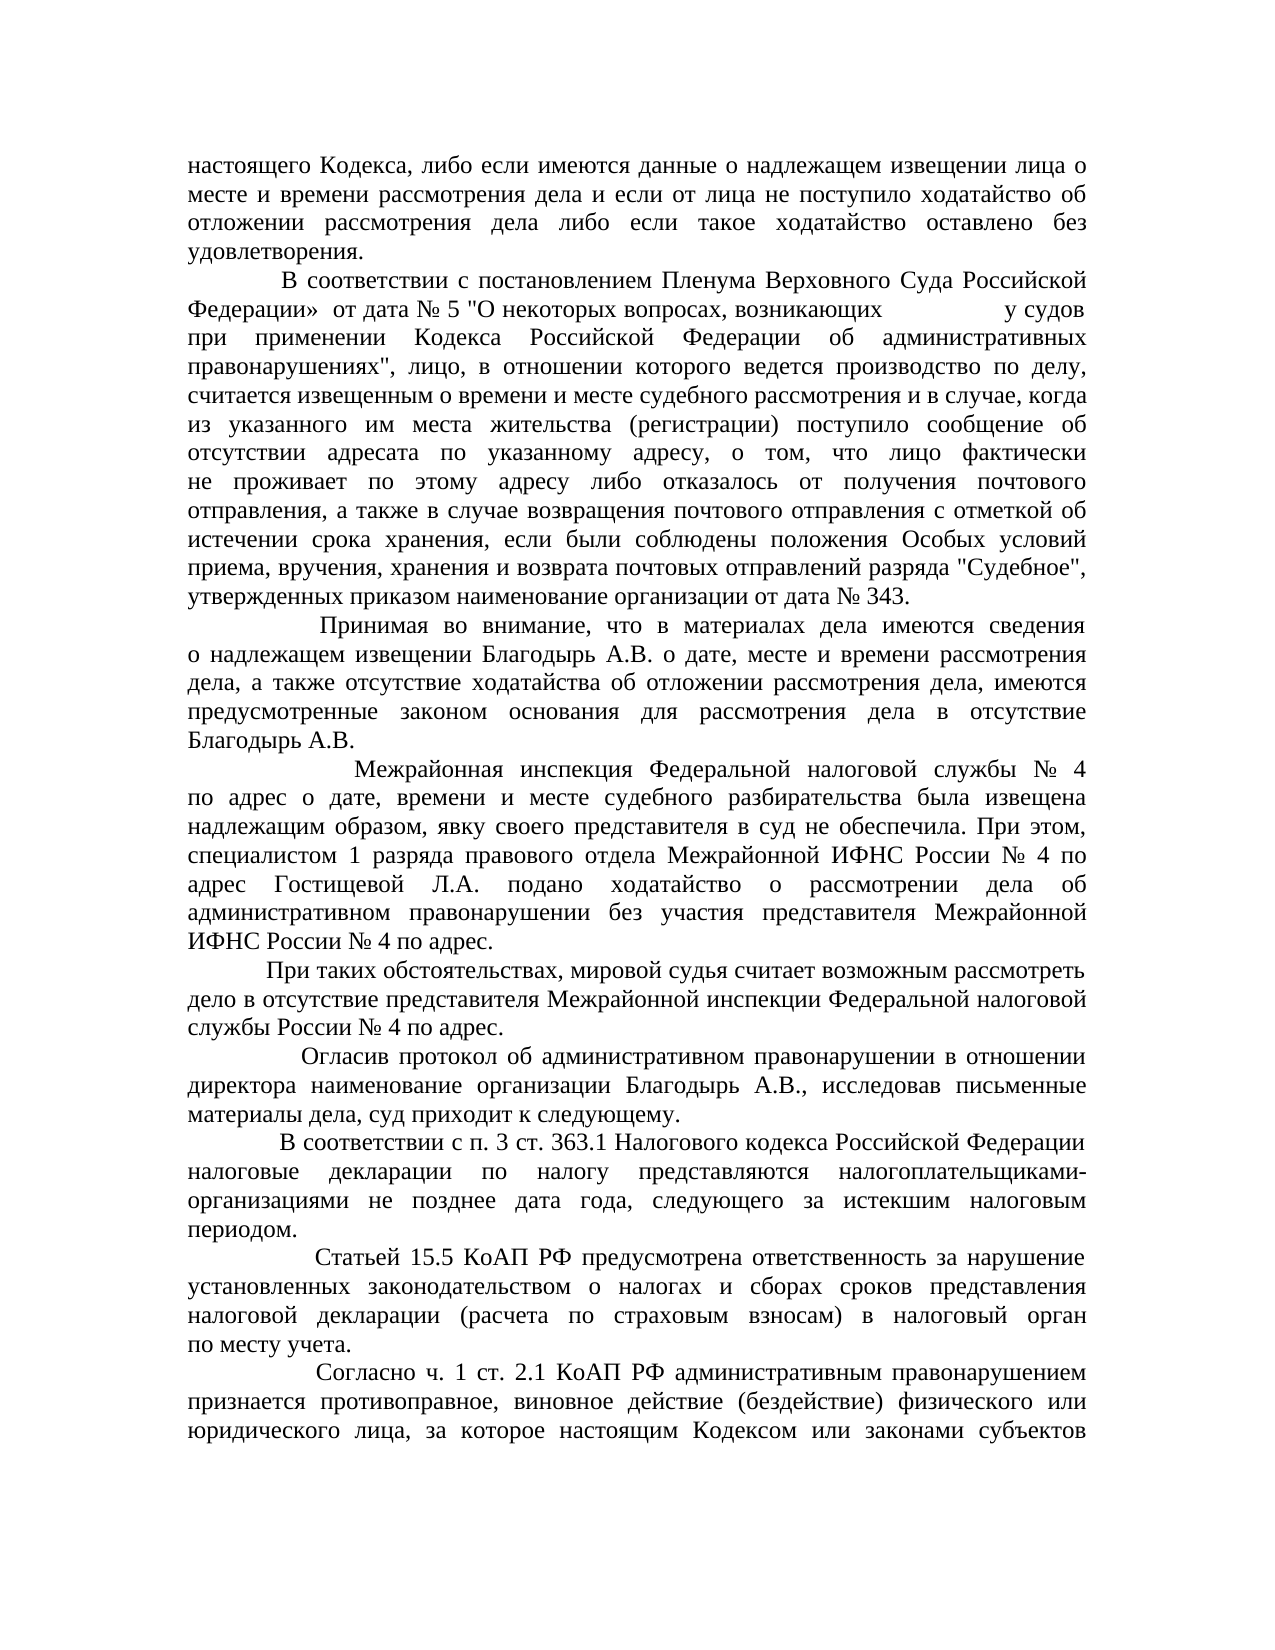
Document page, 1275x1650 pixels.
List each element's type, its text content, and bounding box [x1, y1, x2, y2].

text Огласив протокол об административном правонарушении в отношении директора наименование организации Благодырь А.В., исследовав письменные материалы дела, суд приходит к следующему. [187, 1041, 1087, 1127]
text Принимая во внимание, что в материалах дела имеются сведения о надлежащем извещении Благодырь А.В. о дате, месте и времени рассмотрения дела, а также отсутствие ходатайства об отложении рассмотрения дела, имеются предусмотренные законом основания для рассмотрения дела в отсутствие Благодырь А.В. [187, 610, 1087, 754]
text При таких обстоятельствах, мировой судья считает возможным рассмотреть дело в отсутствие представителя Межрайонной инспекции Федеральной налоговой службы России № 4 по адрес. [187, 955, 1087, 1041]
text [187, 1357, 1087, 1444]
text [187, 150, 1087, 265]
text Статьей 15.5 КоАП РФ предусмотрена ответственность за нарушение установленных законодательством о налогах и сборах сроков представления налоговой декларации (расчета по страховым взносам) в налоговый орган по месту учета. [187, 1242, 1087, 1357]
text В соответствии с п. 3 ст. 363.1 Налогового кодекса Российской Федерации налоговые декларации по налогу представляются налогоплательщиками-организациями не позднее дата года, следующего за истекшим налоговым периодом. [187, 1127, 1087, 1242]
text Межрайонная инспекция Федеральной налоговой службы № 4 по адрес о дате, времени и месте судебного разбирательства была извещена надлежащим образом, явку своего представителя в суд не обеспечила. При этом, специалистом 1 разряда правового отдела Межрайонной ИФНС России № 4 по адрес Гостищевой Л.А. подано ходатайство о рассмотрении дела об административном правонарушении без участия представителя Межрайонной ИФНС России № 4 по адрес. [187, 754, 1087, 955]
text В соответствии с постановлением Пленума Верховного Суда Российской Федерации» от дата № 5 "О некоторых вопросах, возникающих у судов при применении Кодекса Российской Федерации об административных правонарушениях", лицо, в отношении которого ведется производство по делу, считается извещенным о времени и месте судебного рассмотрения и в случае, когда из указанного им места жительства (регистрации) поступило сообщение об отсутствии адресата по указанному адресу, о том, что лицо фактически не проживает по этому адресу либо отказалось от получения почтового отправления, а также в случае возвращения почтового отправления с отметкой об истечении срока хранения, если были соблюдены положения Особых условий приема, вручения, хранения и возврата почтовых отправлений разряда "Судебное", утвержденных приказом наименование организации от дата № 343. [187, 265, 1087, 610]
